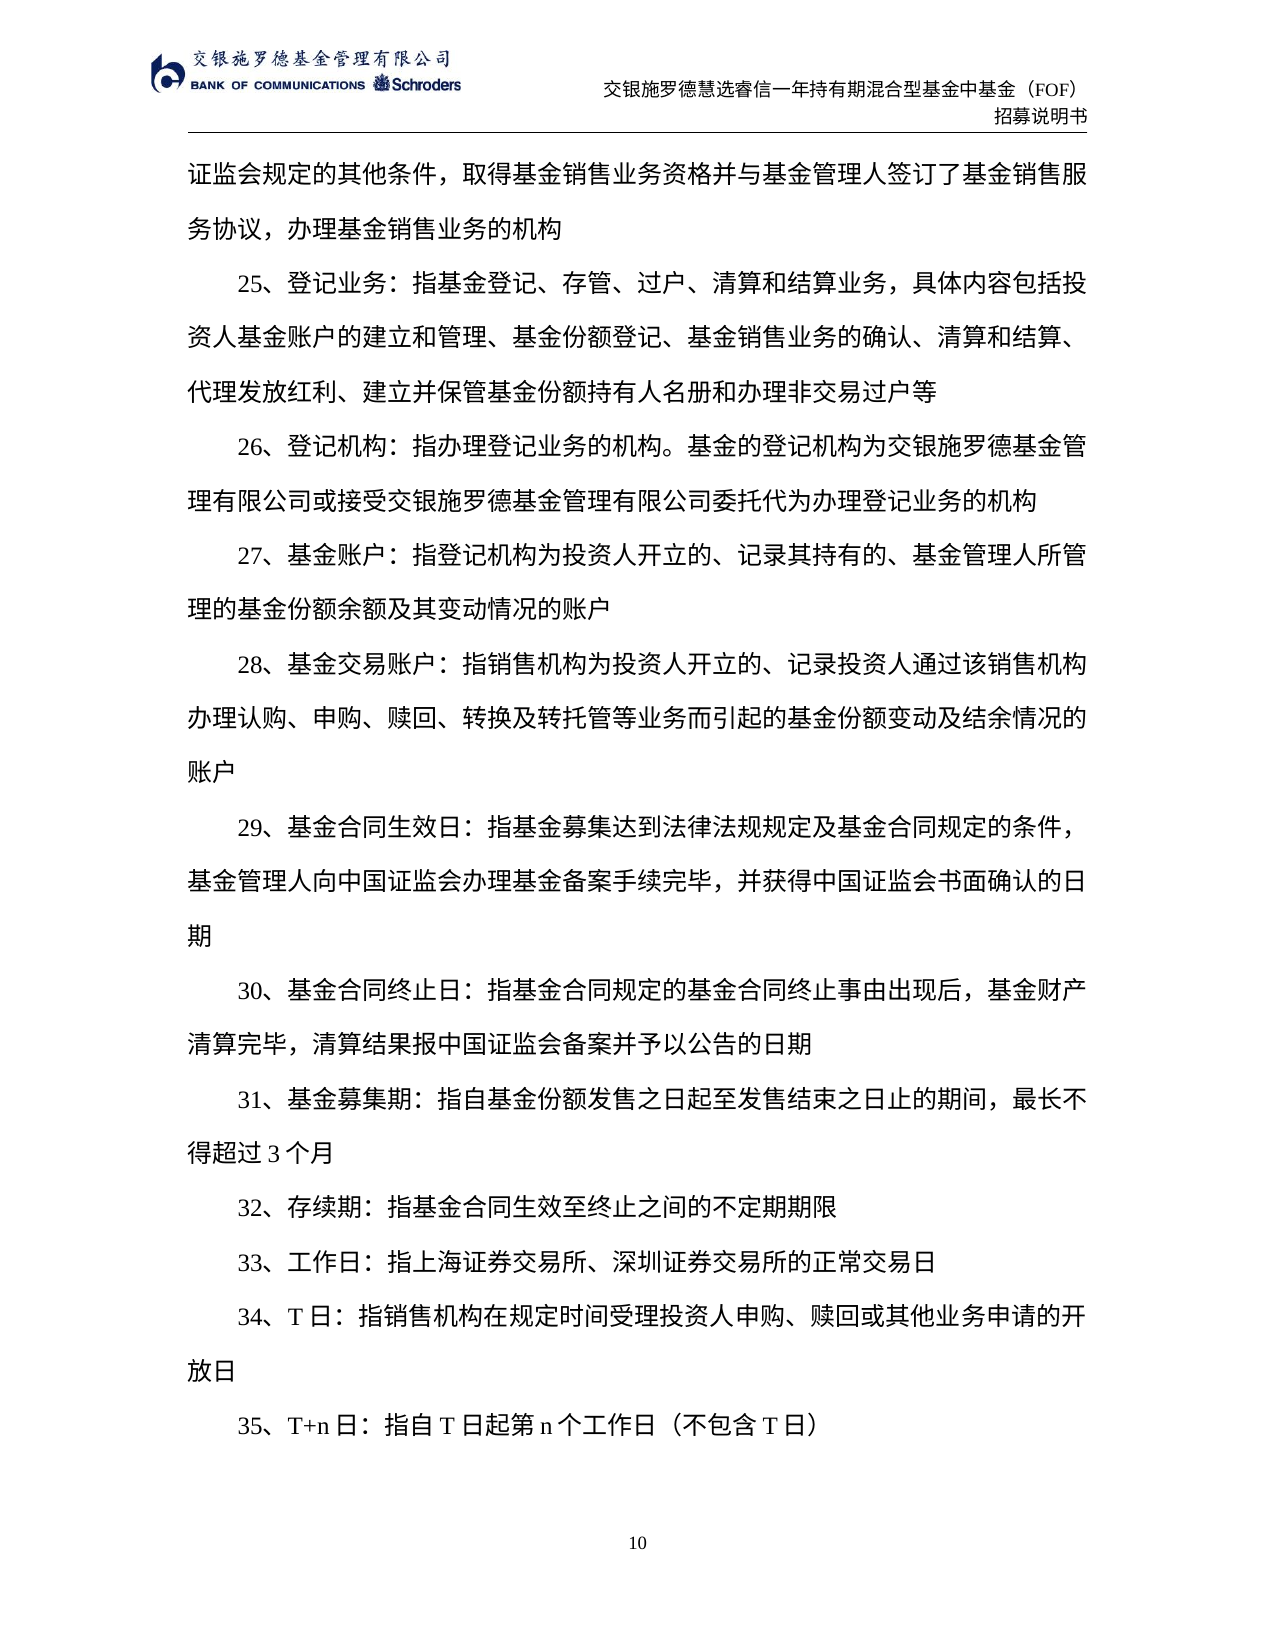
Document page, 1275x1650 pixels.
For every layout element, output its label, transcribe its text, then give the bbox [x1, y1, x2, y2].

text 27、基金账户：指登记机构为投资人开立的、记录其持有的、基金管理人所管理的基金份额余额及其变动情况的账户 [187, 535, 1087, 626]
text 29、基金合同生效日：指基金募集达到法律法规规定及基金合同规定的条件，基金管理人向中国证监会办理基金备案手续完毕，并获得中国证监会书面确认的日期 [187, 807, 1087, 952]
picture [151, 50, 461, 93]
text 35、T+n日：指自T日起第n个工作日（不包含T日） [187, 1405, 1087, 1442]
text 34、T日：指销售机构在规定时间受理投资人申购、赎回或其他业务申请的开放日 [187, 1297, 1087, 1387]
text 30、基金合同终止日：指基金合同规定的基金合同终止事由出现后，基金财产清算完毕，清算结果报中国证监会备案并予以公告的日期 [187, 970, 1087, 1061]
text 32、存续期：指基金合同生效至终止之间的不定期期限 [187, 1188, 1087, 1224]
text 28、基金交易账户：指销售机构为投资人开立的、记录投资人通过该销售机构办理认购、申购、赎回、转换及转托管等业务而引起的基金份额变动及结余情况的账户 [187, 644, 1087, 789]
text 31、基金募集期：指自基金份额发售之日起至发售结束之日止的期间，最长不得超过3个月 [187, 1079, 1087, 1170]
text 33、工作日：指上海证券交易所、深圳证券交易所的正常交易日 [187, 1242, 1087, 1278]
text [187, 155, 1087, 245]
text 26、登记机构：指办理登记业务的机构。基金的登记机构为交银施罗德基金管理有限公司或接受交银施罗德基金管理有限公司委托代为办理登记业务的机构 [187, 427, 1087, 517]
text 25、登记业务：指基金登记、存管、过户、清算和结算业务，具体内容包括投资人基金账户的建立和管理、基金份额登记、基金销售业务的确认、清算和结算、代理发放红利、建立并保管基金份额持有人名册和办理非交易过户等 [187, 263, 1087, 408]
